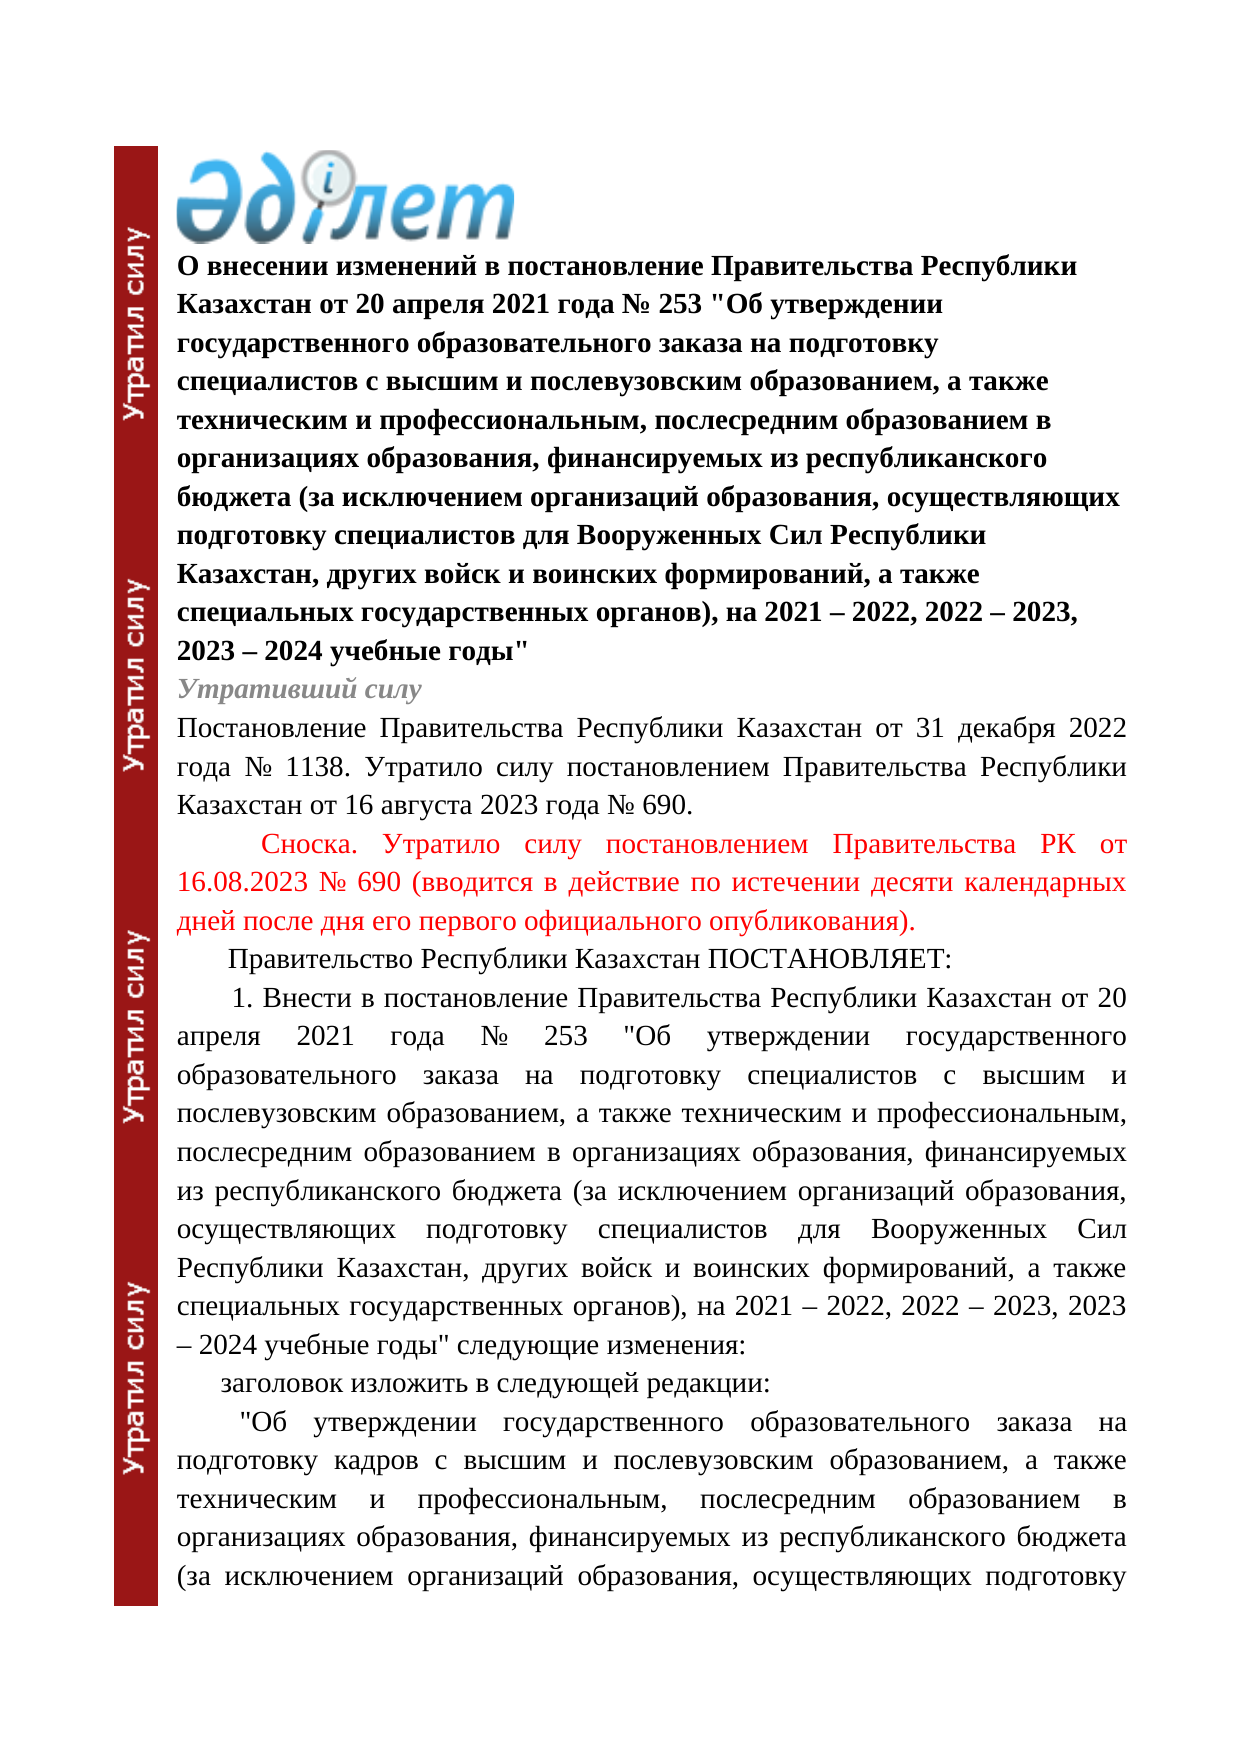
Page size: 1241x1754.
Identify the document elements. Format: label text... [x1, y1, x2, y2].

picture [114, 936, 158, 941]
text Правительство Республики Казахстан ПОСТАНОВЛЯЕТ: [112, 941, 1128, 975]
text Утративший силу [112, 672, 1128, 705]
text 1. Внести в постановление Правительства Республики Казахстан от 20 апреля 2021 года № 253 "Об утверждении государственного образовательного заказа на подготовку специалистов с высшим и послевузовским образованием, а также техническим и профессиональным, послесредним образованием в организациях образования, финансируемых из республиканского бюджета (за исключением организаций образования, осуществляющих подготовку специалистов для Вооруженных Сил Республики Казахстан, других войск и воинских формирований, а также специальных государственных органов), на 2021 – 2022, 2022 – 2023, 2023 – 2024 учебные годы" следующие изменения: [112, 980, 1128, 1360]
text Постановление Правительства Республики Казахстан от 31 декабря 2022 года № 1138. Утратило силу постановлением Правительства Республики Казахстан от 16 августа 2023 года № 690. [112, 710, 1128, 821]
picture [176, 150, 515, 244]
picture [114, 1592, 158, 1606]
picture [114, 1399, 158, 1404]
picture [114, 1360, 158, 1365]
picture [114, 146, 158, 248]
picture [114, 821, 158, 826]
picture [114, 667, 158, 672]
picture [114, 705, 158, 710]
text Сноска. Утратило силу постановлением Правительства РК от 16.08.2023 № 690 (вводится в действие по истечении десяти календарных дней после дня его первого официального опубликования). [112, 826, 1128, 936]
text О внесении изменений в постановление Правительства Республики Казахстан от 20 апреля 2021 года № 253 "Об утверждении государственного образовательного заказа на подготовку специалистов с высшим и послевузовским образованием, а также техническим и профессиональным, послесредним образованием в организациях образования, финансируемых из республиканского бюджета (за исключением организаций образования, осуществляющих подготовку специалистов для Вооруженных Сил Республики Казахстан, других войск и воинских формирований, а также специальных государственных органов), на 2021 – 2022, 2022 – 2023, 2023 – 2024 учебные годы" [112, 248, 1128, 667]
picture [114, 975, 158, 980]
text заголовок изложить в следующей редакции: [112, 1365, 1128, 1399]
